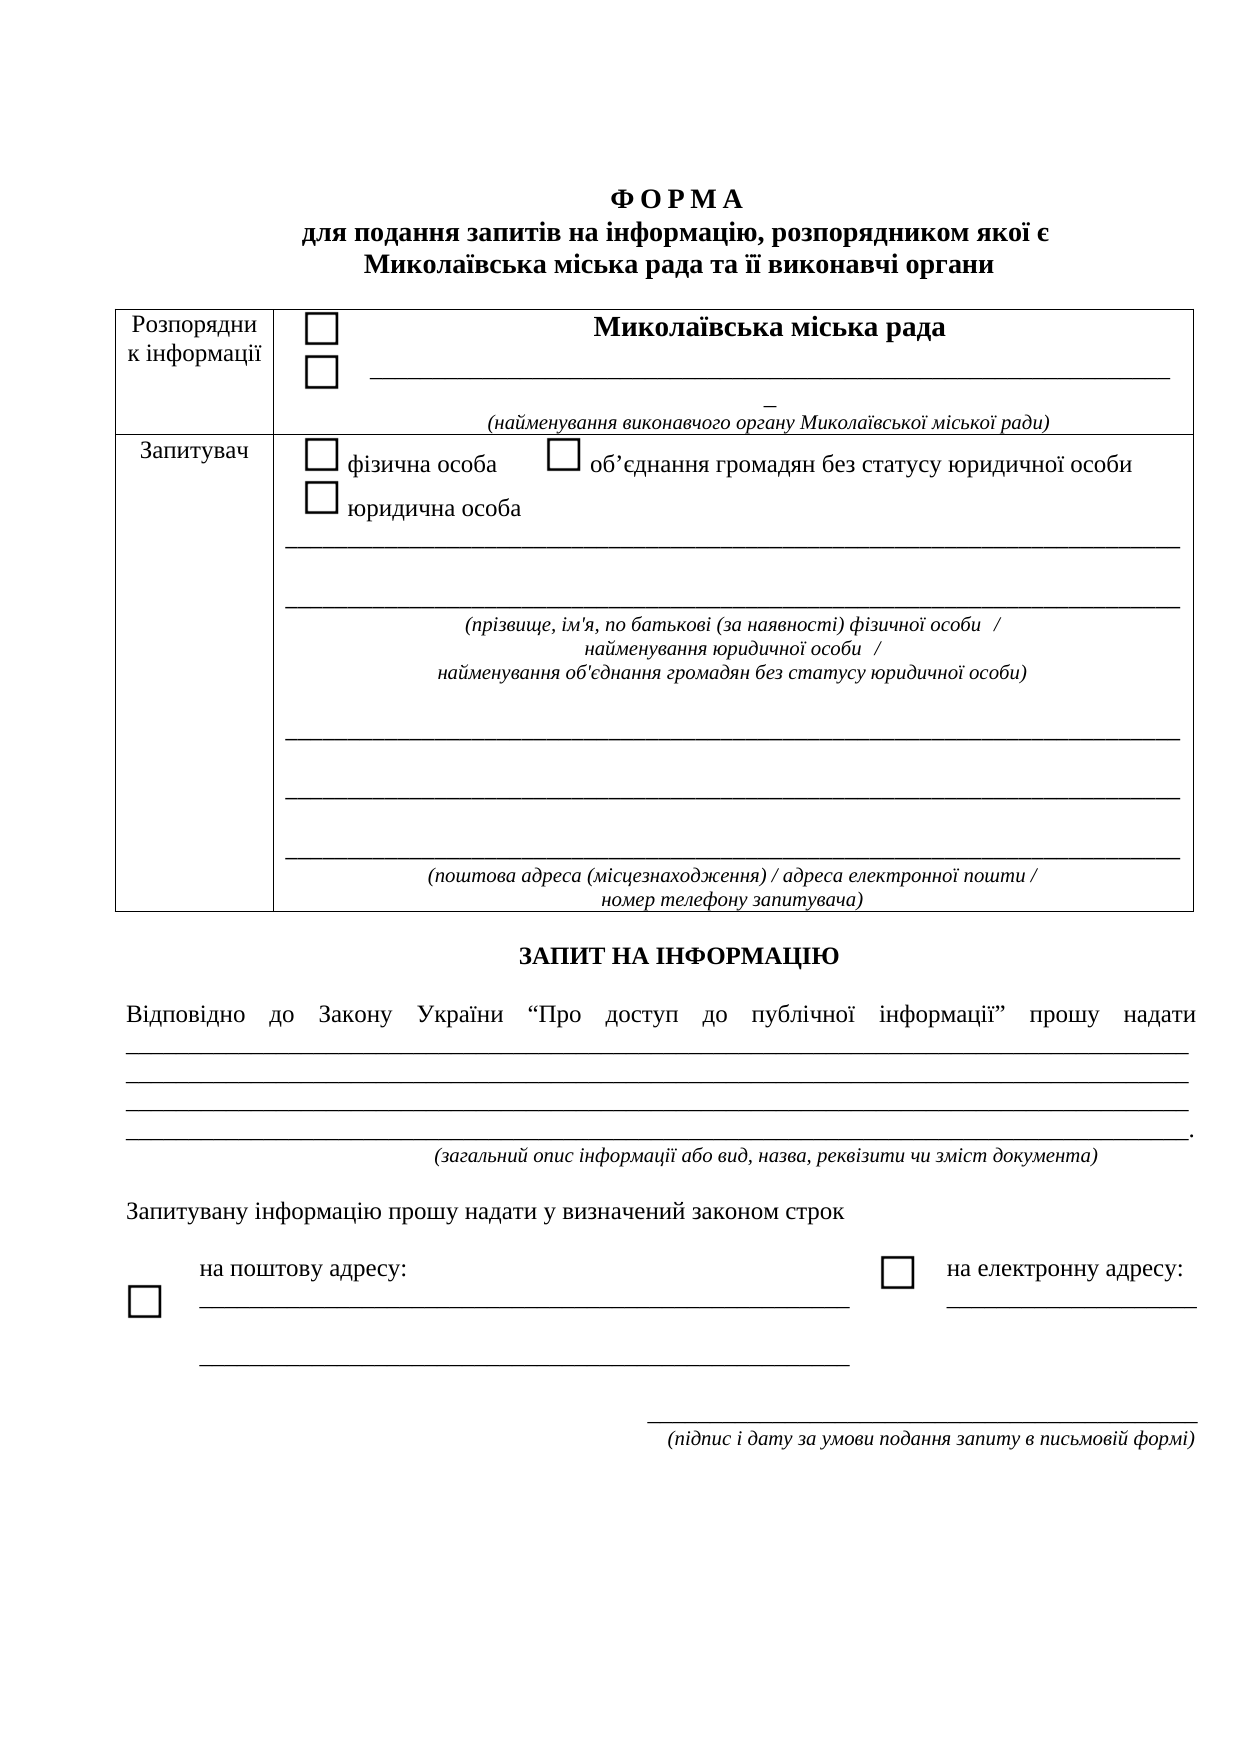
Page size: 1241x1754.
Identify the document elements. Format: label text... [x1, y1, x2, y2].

picture [302, 478, 342, 516]
picture [302, 352, 342, 391]
picture [302, 435, 342, 473]
table_header [274, 310, 1193, 434]
picture [878, 1253, 918, 1291]
table_cell ________________________________________________________________________ ________________________________________________________________________ (прізвище, ім'я, по батькові (за наявності) фізичної особи / найменування юридичної особи / найменування об'єднання громадян без статусу юридичної особи) ________________________________________________________________________ ________________________________________________________________________ ________________________________________________________________________ (поштова адреса (місцезнаходження) / адреса електронної пошти / номер телефону запитувача) [274, 435, 1193, 911]
table_header [861, 1254, 935, 1368]
table_header Відповідно до Закону України “Про доступ до публічної інформації” прошу надати _____________________________________________________________________________________ _____________________________________________________________________________________ _____________________________________________________________________________________ _____________________________________________________________________________________. (загальний опис інформації або вид, назва, реквізити чи зміст документа) Запитувану інформацію прошу надати у визначений законом строк [115, 999, 1208, 1225]
picture [125, 1282, 165, 1320]
table_header [114, 1254, 188, 1368]
picture [302, 309, 342, 347]
text ЗАПИТ НА ІНФОРМАЦІЮ [177, 941, 1181, 970]
table_header ____________________________________________ (підпис і дату за умови подання запиту в письмовій формі) [115, 1397, 1208, 1450]
picture [544, 435, 584, 473]
table_header Розпорядник інформації [116, 310, 273, 434]
table_header на електронну адресу: ____________________ [935, 1254, 1208, 1368]
subtitle ФОРМА для подання запитів на інформацію, розпорядником якої є Миколаївська міська рада та її виконавчі органи [177, 182, 1181, 279]
table_cell Запитувач [116, 435, 273, 911]
table_header на поштову адресу: ____________________________________________________ ____________________________________________________ [188, 1254, 861, 1368]
